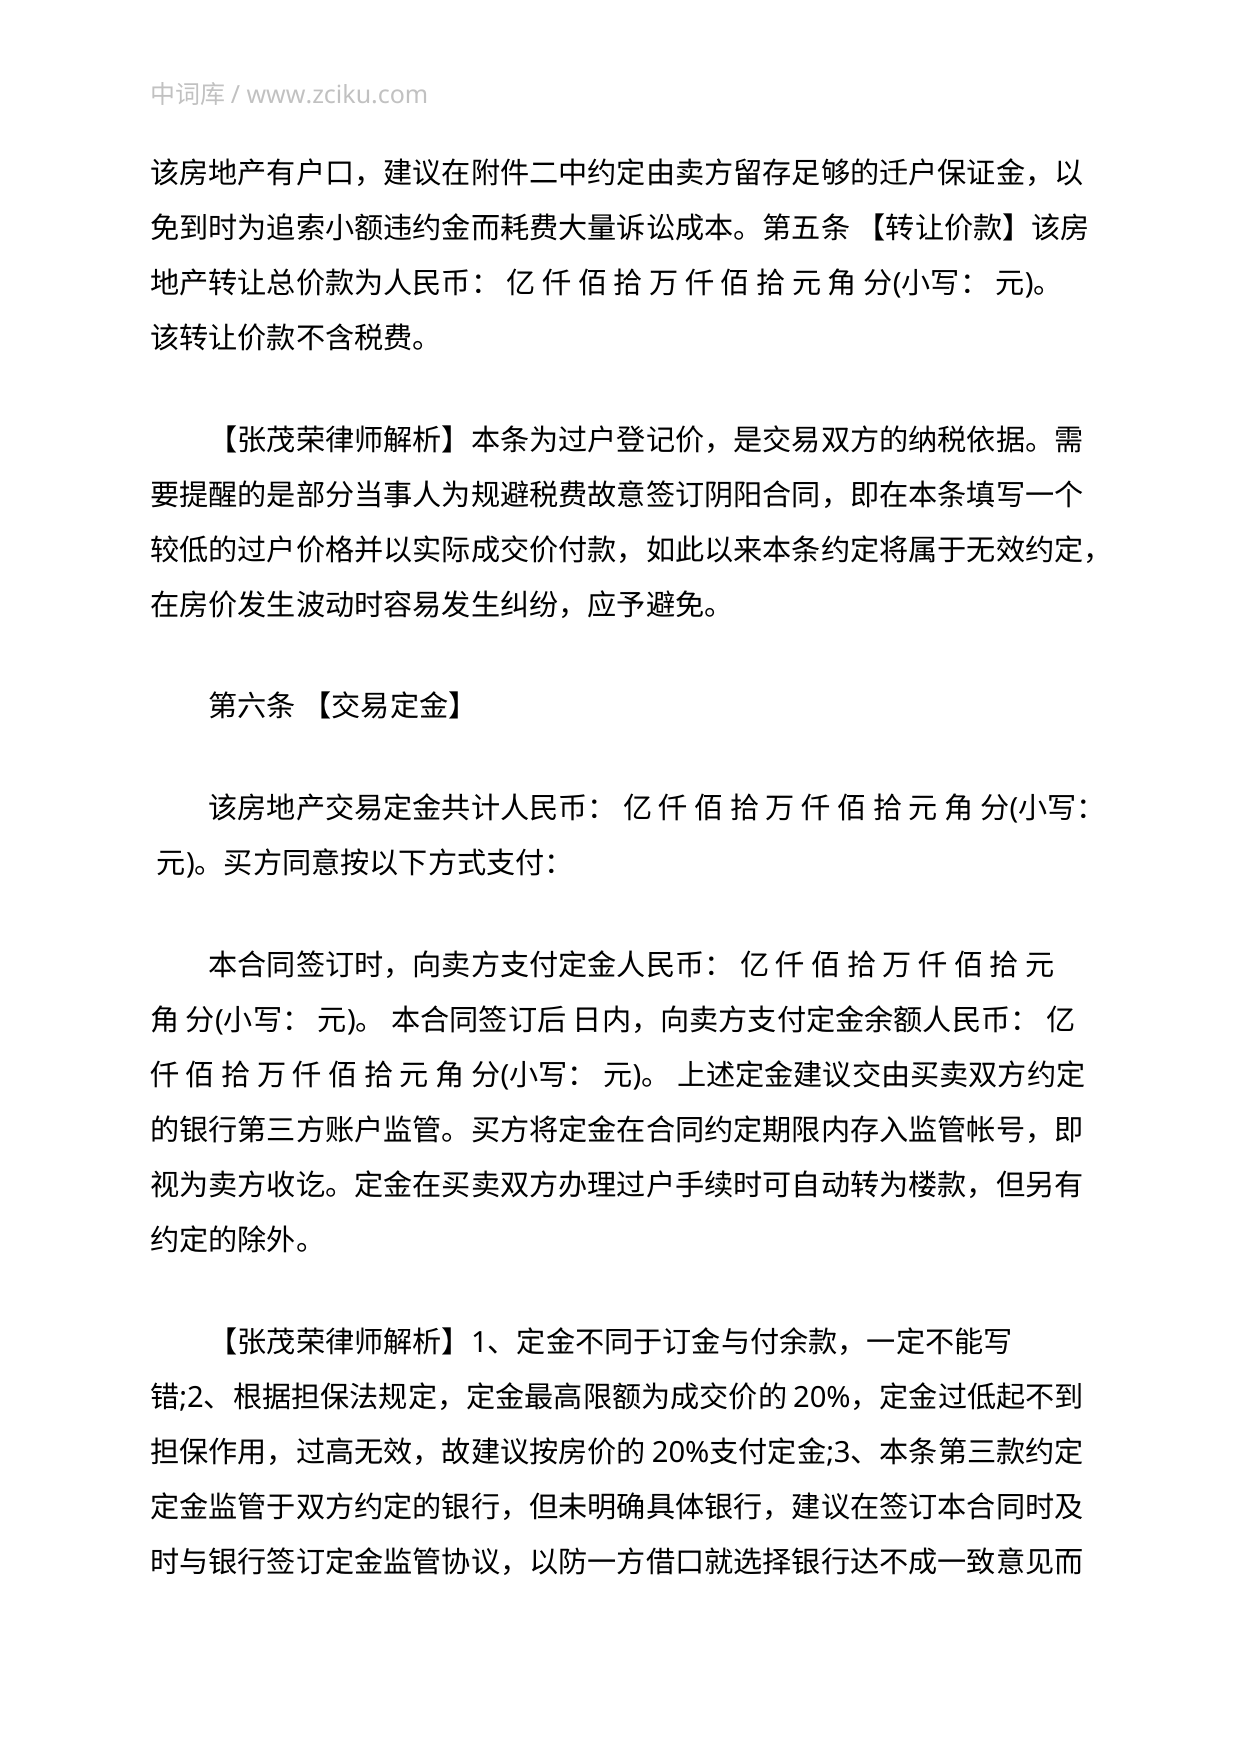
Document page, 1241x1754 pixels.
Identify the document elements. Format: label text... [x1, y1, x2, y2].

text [150, 150, 1090, 357]
text 第六条 【交易定金】 [150, 683, 1090, 725]
text 【张茂荣律师解析】本条为过户登记价，是交易双方的纳税依据。需要提醒的是部分当事人为规避税费故意签订阴阳合同，即在本条填写一个较低的过户价格并以实际成交价付款，如此以来本条约定将属于无效约定，在房价发生波动时容易发生纠纷，应予避免。 [150, 417, 1090, 623]
text 本合同签订时，向卖方支付定金人民币： 亿 仟 佰 拾 万 仟 佰 拾 元 角 分(小写： 元)。 本合同签订后 日内，向卖方支付定金余额人民币： 亿 仟 佰 拾 万 仟 佰 拾 元 角 分(小写： 元)。 上述定金建议交由买卖双方约定的银行第三方账户监管。买方将定金在合同约定期限内存入监管帐号，即视为卖方收讫。定金在买卖双方办理过户手续时可自动转为楼款，但另有约定的除外。 [150, 942, 1090, 1259]
text 该房地产交易定金共计人民币： 亿 仟 佰 拾 万 仟 佰 拾 元 角 分(小写： 元)。买方同意按以下方式支付： [150, 785, 1090, 882]
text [150, 1318, 1090, 1580]
